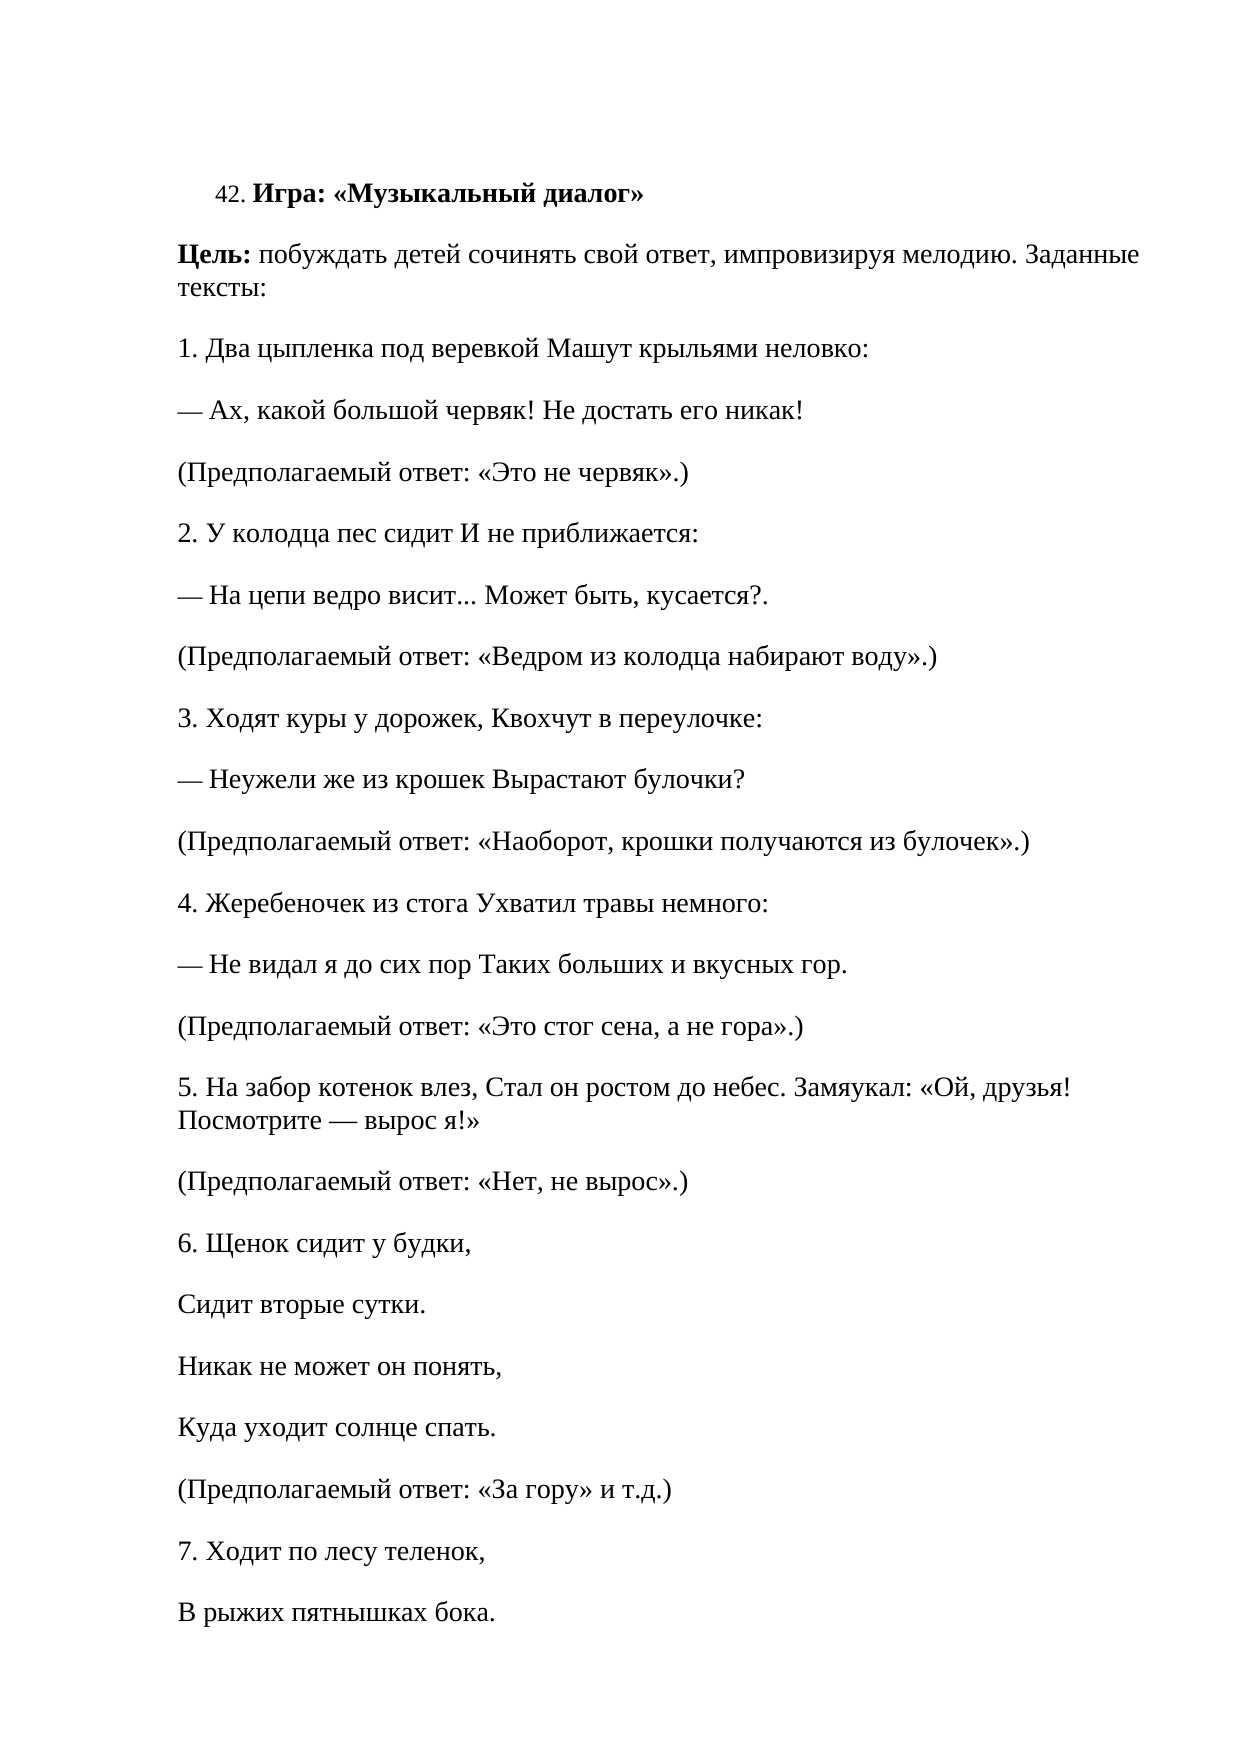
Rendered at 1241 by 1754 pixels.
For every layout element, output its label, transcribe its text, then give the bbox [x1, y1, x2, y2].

text — Не видал я до сих пор Таких больших и вкусных гор. [177, 947, 1152, 979]
text 5. На забор котенок влез, Стал он ростом до небес. Замяукал: «Ой, друзья! Посмотрите — вырос я!» [177, 1070, 1152, 1135]
text Куда уходит солнце спать. [177, 1411, 1152, 1443]
text 2. У колодца пес сидит И не приближается: [177, 516, 1152, 549]
text 4. Жеребеночек из стога Ухватил травы немного: [177, 886, 1152, 918]
text 3. Ходят куры у дорожек, Квохчут в переулочке: [177, 701, 1152, 733]
text В рыжих пятнышках бока. [177, 1595, 1152, 1628]
text — Ах, какой большой червяк! Не достать его никак! [177, 393, 1152, 426]
text (Предполагаемый ответ: «Это не червяк».) [177, 455, 1152, 487]
text — На цепи ведро висит... Может быть, кусается?. [177, 578, 1152, 610]
text Цель: побуждать детей сочинять свой ответ, импровизируя мелодию. Заданные тексты: [177, 238, 1152, 302]
text 7. Ходит по лесу теленок, [177, 1534, 1152, 1566]
text (Предполагаемый ответ: «Наоборот, крошки получаются из булочек».) [177, 824, 1152, 856]
text Никак не может он понять, [177, 1349, 1152, 1381]
list Игра: «Музыкальный диалог» [215, 176, 1152, 208]
text (Предполагаемый ответ: «Это стог сена, а не гора».) [177, 1009, 1152, 1041]
text 6. Щенок сидит у будки, [177, 1226, 1152, 1258]
text (Предполагаемый ответ: «За гору» и т.д.) [177, 1472, 1152, 1504]
text (Предполагаемый ответ: «Ведром из колодца набирают воду».) [177, 639, 1152, 672]
text — Неужели же из крошек Вырастают булочки? [177, 762, 1152, 795]
text Сидит вторые сутки. [177, 1287, 1152, 1320]
text 1. Два цыпленка под веревкой Машут крыльями неловко: [177, 332, 1152, 364]
text (Предполагаемый ответ: «Нет, не вырос».) [177, 1164, 1152, 1197]
